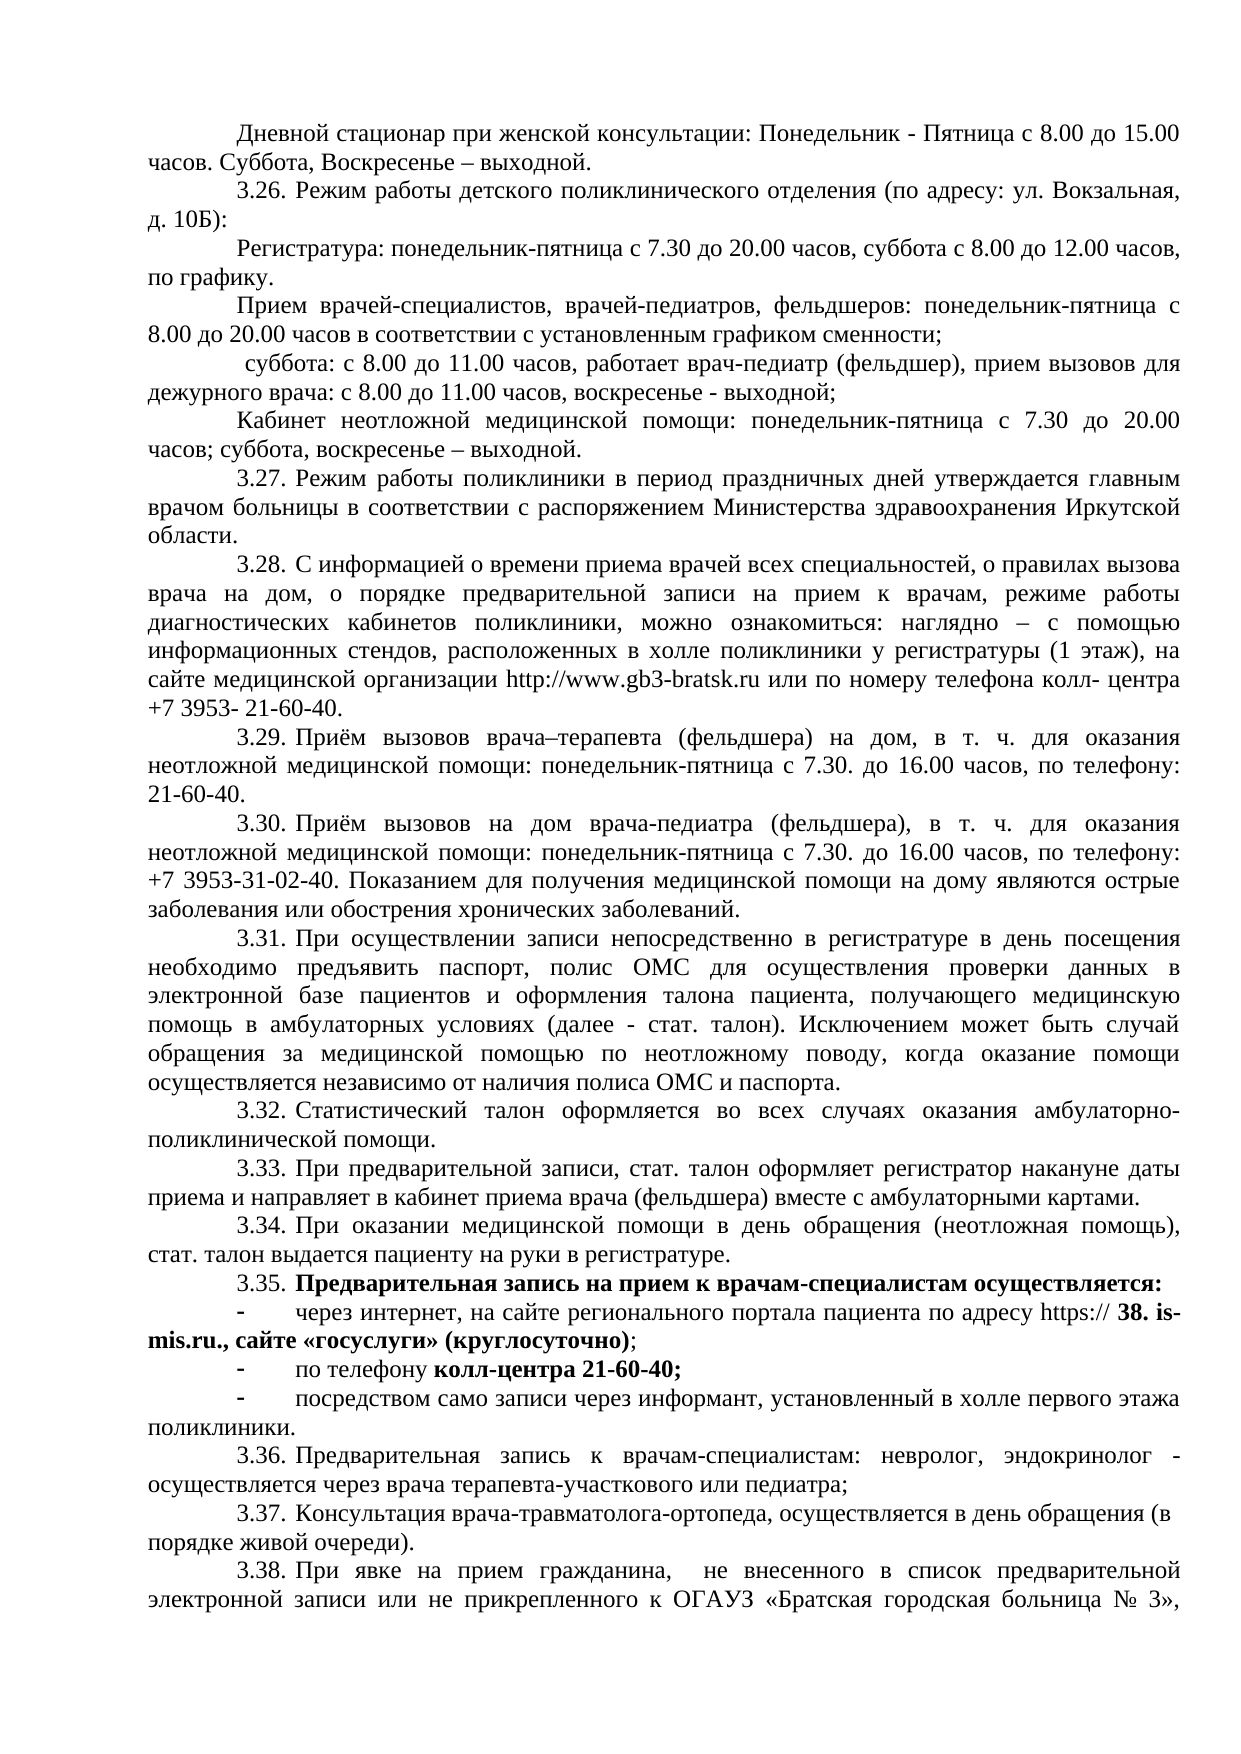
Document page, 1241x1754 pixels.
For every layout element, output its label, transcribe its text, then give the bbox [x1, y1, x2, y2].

text Дневной стационар при женской консультации: Понедельник - Пятница с 8.00 до 15.00 часов. Суббота, Воскресенье – выходной. [148, 118, 1181, 176]
list При предварительной записи, стат. талон оформляет регистратор накануне даты приема и направляет в кабинет приема врача (фельдшера) вместе с амбулаторными картами. [148, 1153, 1181, 1211]
list С информацией о времени приема врачей всех специальностей, о правилах вызова врача на дом, о порядке предварительной записи на прием к врачам, режиме работы диагностических кабинетов поликлиники, можно ознакомиться: наглядно – с помощью информационных стендов, расположенных в холле поликлиники у регистратуры (1 этаж), на сайте медицинской организации http://www.gb3-bratsk.ru или по номеру телефона колл- центра +7 3953- 21-60-40. [148, 549, 1181, 722]
list по телефону колл-центра 21-60-40; [148, 1354, 1181, 1383]
list Режим работы поликлиники в период праздничных дней утверждается главным врачом больницы в соответствии с распоряжением Министерства здравоохранения Иркутской области. [148, 463, 1181, 549]
text Регистратура: понедельник-пятница с 7.30 до 20.00 часов, суббота с 8.00 до 12.00 часов, по графику. [148, 233, 1181, 291]
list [148, 1556, 1181, 1613]
list Предварительная запись на прием к врачам-специалистам осуществляется: [148, 1268, 1181, 1297]
list Статистический талон оформляется во всех случаях оказания амбулаторно-поликлинической помощи. [148, 1096, 1181, 1153]
list Предварительная запись к врачам-специалистам: невролог, эндокринолог - осуществляется через врача терапевта-участкового или педиатра; [148, 1441, 1181, 1498]
list посредством само записи через информант, установленный в холле первого этажа поликлиники. [148, 1383, 1181, 1441]
list Приём вызовов врача–терапевта (фельдшера) на дом, в т. ч. для оказания неотложной медицинской помощи: понедельник-пятница с 7.30. до 16.00 часов, по телефону: 21-60-40. [148, 722, 1181, 808]
text Прием врачей-специалистов, врачей-педиатров, фельдшеров: понедельник-пятница с 8.00 до 20.00 часов в соответствии с установленным графиком сменности; [148, 291, 1181, 348]
list При оказании медицинской помощи в день обращения (неотложная помощь), стат. талон выдается пациенту на руки в регистратуре. [148, 1211, 1181, 1268]
text суббота: с 8.00 до 11.00 часов, работает врач-педиатр (фельдшер), прием вызовов для дежурного врача: с 8.00 до 11.00 часов, воскресенье - выходной; [148, 348, 1181, 406]
list При осуществлении записи непосредственно в регистратуре в день посещения необходимо предъявить паспорт, полис ОМС для осуществления проверки данных в электронной базе пациентов и оформления талона пациента, получающего медицинскую помощь в амбулаторных условиях (далее - стат. талон). Исключением может быть случай обращения за медицинской помощью по неотложному поводу, когда оказание помощи осуществляется независимо от наличия полиса ОМС и паспорта. [148, 923, 1181, 1096]
list Приём вызовов на дом врача-педиатра (фельдшера), в т. ч. для оказания неотложной медицинской помощи: понедельник-пятница с 7.30. до 16.00 часов, по телефону: +7 3953-31-02-40. Показанием для получения медицинской помощи на дому являются острые заболевания или обострения хронических заболеваний. [148, 808, 1181, 923]
list Консультация врача-травматолога-ортопеда, осуществляется в день обращения (в порядке живой очереди). [148, 1498, 1181, 1556]
text Кабинет неотложной медицинской помощи: понедельник-пятница с 7.30 до 20.00 часов; суббота, воскресенье – выходной. [148, 406, 1181, 463]
list через интернет, на сайте регионального портала пациента по адресу https:// 38. is-mis.ru., сайте «госуслуги» (круглосуточно); [148, 1297, 1181, 1354]
list Режим работы детского поликлинического отделения (по адресу: ул. Вокзальная, д. 10Б): [148, 176, 1181, 233]
